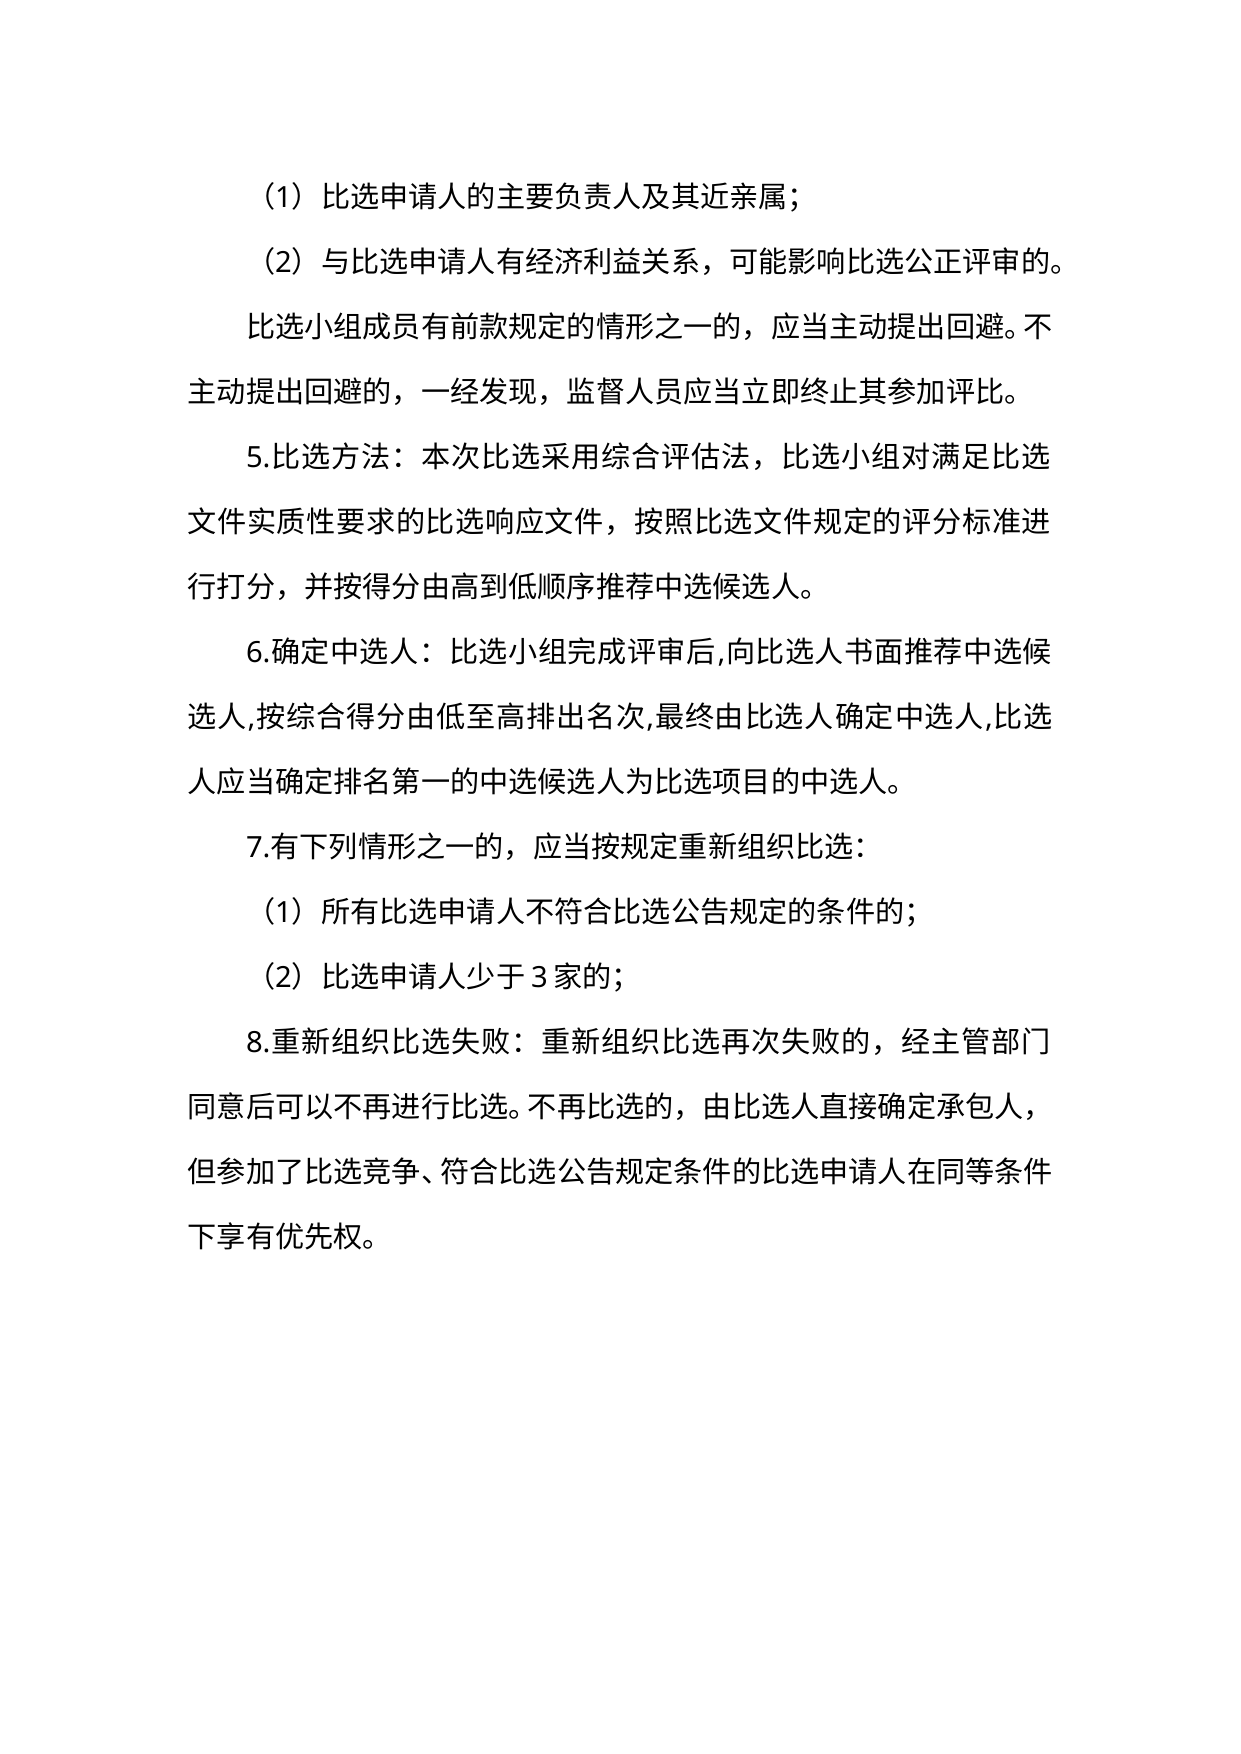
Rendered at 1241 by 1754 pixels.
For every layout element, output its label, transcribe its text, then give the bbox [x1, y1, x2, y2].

text 6.确定中选人：比选小组完成评审后,向比选人书面推荐中选候选人,按综合得分由低至高排出名次,最终由比选人确定中选人,比选人应当确定排名第一的中选候选人为比选项目的中选人。 [187, 617, 1053, 812]
text （2）比选申请人少于3家的； [187, 942, 1053, 1007]
text （1）比选申请人的主要负责人及其近亲属； [187, 162, 1053, 227]
text （1）所有比选申请人不符合比选公告规定的条件的； [187, 877, 1053, 942]
text 5.比选方法：本次比选采用综合评估法，比选小组对满足比选文件实质性要求的比选响应文件，按照比选文件规定的评分标准进行打分，并按得分由高到低顺序推荐中选候选人。 [187, 422, 1053, 617]
text （2）与比选申请人有经济利益关系，可能影响比选公正评审的。 [187, 227, 1053, 292]
text 7.有下列情形之一的，应当按规定重新组织比选： [187, 812, 1053, 877]
text 8.重新组织比选失败：重新组织比选再次失败的，经主管部门同意后可以不再进行比选。不再比选的，由比选人直接确定承包人，但参加了比选竞争、符合比选公告规定条件的比选申请人在同等条件下享有优先权。 [187, 1007, 1053, 1267]
text 比选小组成员有前款规定的情形之一的，应当主动提出回避。不主动提出回避的，一经发现，监督人员应当立即终止其参加评比。 [187, 292, 1053, 422]
